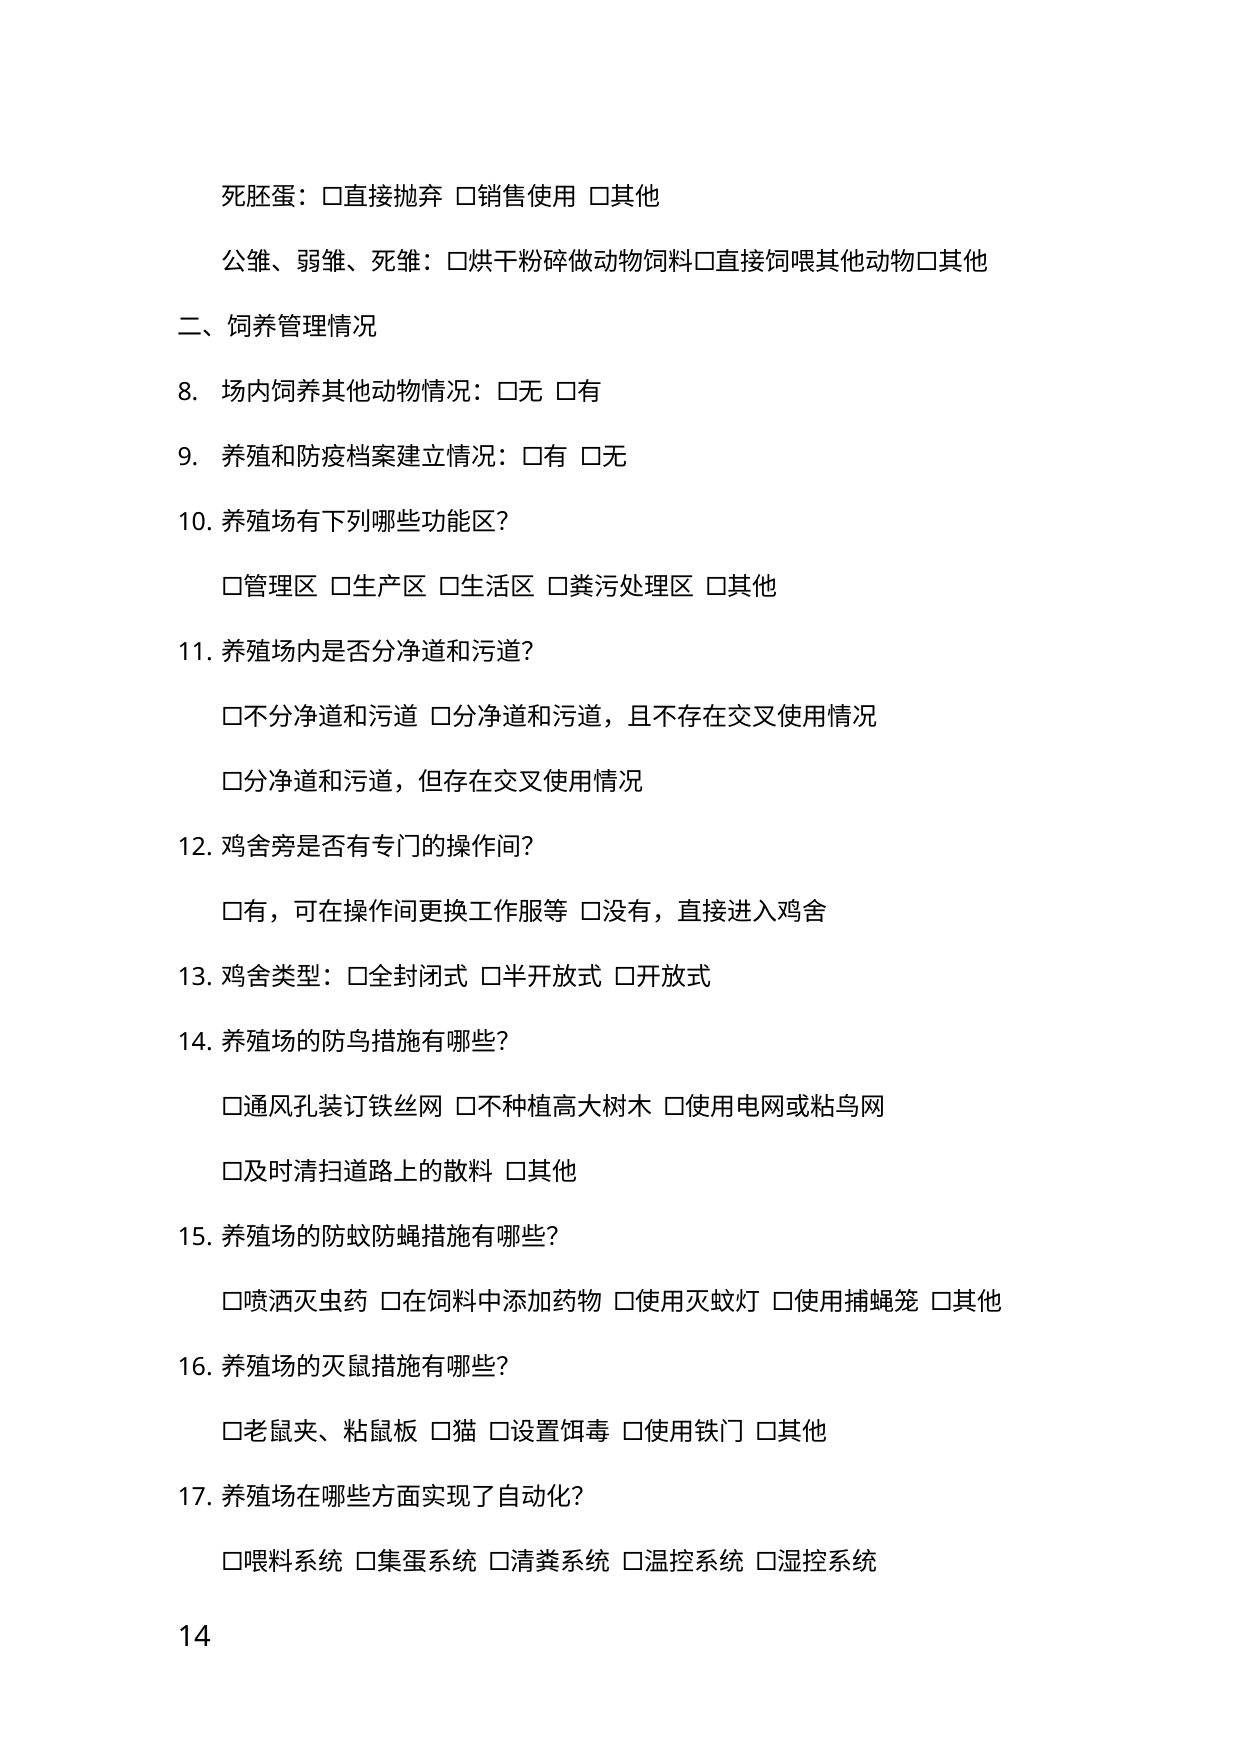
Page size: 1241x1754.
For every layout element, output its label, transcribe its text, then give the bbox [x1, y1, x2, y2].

text 喂料系统 集蛋系统 清粪系统 温控系统 湿控系统 [177, 1527, 1081, 1592]
list 鸡舍类型：全封闭式 半开放式 开放式 [177, 942, 1081, 1007]
text 二、饲养管理情况 [177, 292, 1081, 357]
text 有，可在操作间更换工作服等 没有，直接进入鸡舍 [177, 877, 1081, 942]
text 通风孔装订铁丝网 不种植高大树木 使用电网或粘鸟网 [177, 1072, 1081, 1137]
list 养殖场在哪些方面实现了自动化？ [177, 1462, 1081, 1527]
text 老鼠夹、粘鼠板 猫 设置饵毒 使用铁门 其他 [177, 1397, 1081, 1462]
text 管理区 生产区 生活区 粪污处理区 其他 [177, 552, 1081, 617]
list 养殖场有下列哪些功能区？ [177, 487, 1081, 552]
list 养殖场内是否分净道和污道？ [177, 617, 1081, 682]
text 不分净道和污道 分净道和污道，且不存在交叉使用情况 [177, 682, 1081, 747]
list 养殖场的灭鼠措施有哪些？ [177, 1332, 1081, 1397]
list 养殖场的防蚊防蝇措施有哪些？ [177, 1202, 1081, 1267]
list 场内饲养其他动物情况：无 有 [177, 357, 1081, 422]
text 及时清扫道路上的散料 其他 [177, 1137, 1081, 1202]
text 公雏、弱雏、死雏：烘干粉碎做动物饲料直接饲喂其他动物其他 [177, 227, 1081, 292]
list 鸡舍旁是否有专门的操作间？ [177, 812, 1081, 877]
list 养殖和防疫档案建立情况：有 无 [177, 422, 1081, 487]
list 养殖场的防鸟措施有哪些？ [177, 1007, 1081, 1072]
text 分净道和污道，但存在交叉使用情况 [177, 747, 1081, 812]
text 喷洒灭虫药 在饲料中添加药物 使用灭蚊灯 使用捕蝇笼 其他 [177, 1267, 1081, 1332]
text 死胚蛋：直接抛弃 销售使用 其他 [177, 162, 1081, 227]
